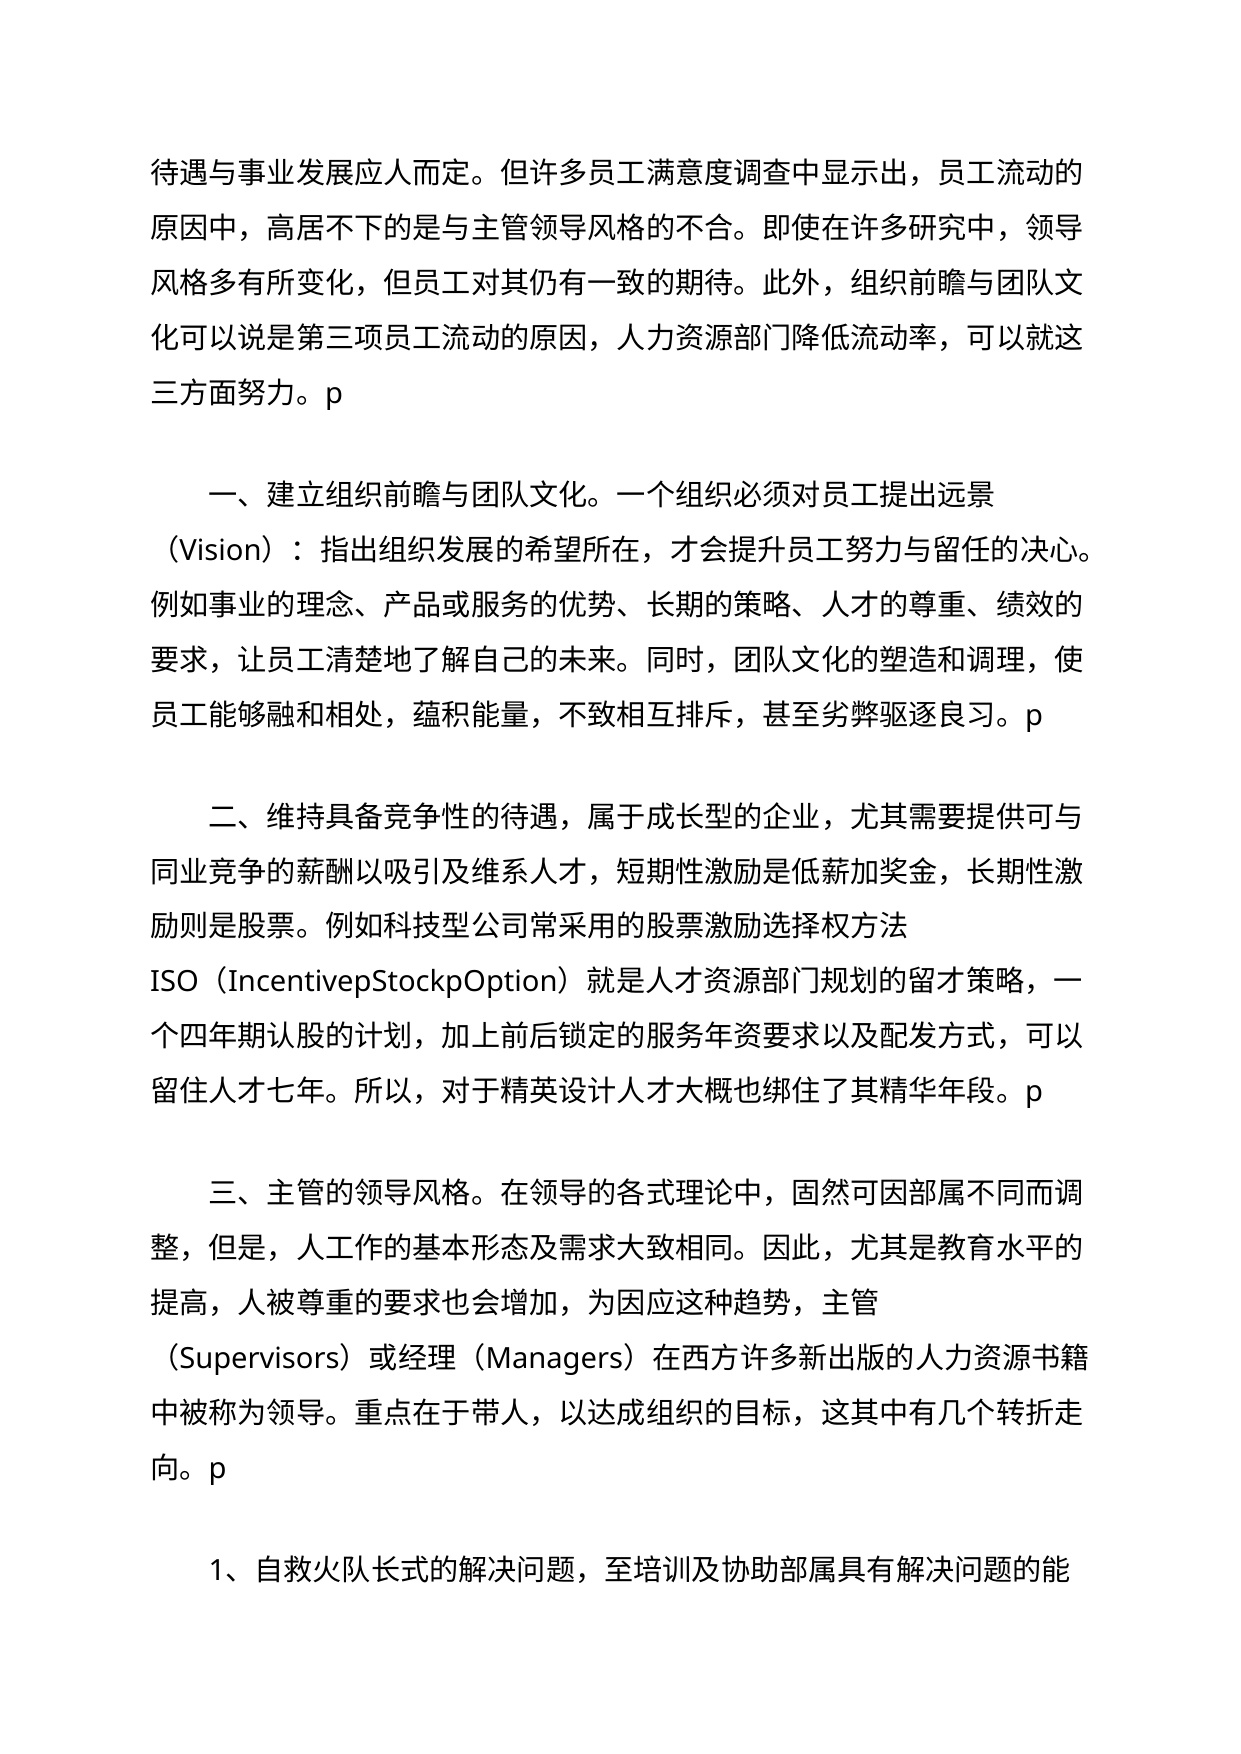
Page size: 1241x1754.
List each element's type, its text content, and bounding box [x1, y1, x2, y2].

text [150, 1546, 1090, 1589]
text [150, 150, 1090, 412]
text 二、维持具备竞争性的待遇，属于成长型的企业，尤其需要提供可与同业竞争的薪酬以吸引及维系人才，短期性激励是低薪加奖金，长期性激励则是股票。例如科技型公司常采用的股票激励选择权方法ISO（IncentivepStockpOption）就是人才资源部门规划的留才策略，一个四年期认股的计划，加上前后锁定的服务年资要求以及配发方式，可以留住人才七年。所以，对于精英设计人才大概也绑住了其精华年段。p [150, 793, 1090, 1110]
text 一、建立组织前瞻与团队文化。一个组织必须对员工提出远景（Vision）：指出组织发展的希望所在，才会提升员工努力与留任的决心。例如事业的理念、产品或服务的优势、长期的策略、人才的尊重、绩效的要求，让员工清楚地了解自己的未来。同时，团队文化的塑造和调理，使员工能够融和相处，蕴积能量，不致相互排斥，甚至劣弊驱逐良习。p [150, 472, 1090, 734]
text 三、主管的领导风格。在领导的各式理论中，固然可因部属不同而调整，但是，人工作的基本形态及需求大致相同。因此，尤其是教育水平的提高，人被尊重的要求也会增加，为因应这种趋势，主管（Supervisors）或经理（Managers）在西方许多新出版的人力资源书籍中被称为领导。重点在于带人，以达成组织的目标，这其中有几个转折走向。p [150, 1170, 1090, 1487]
